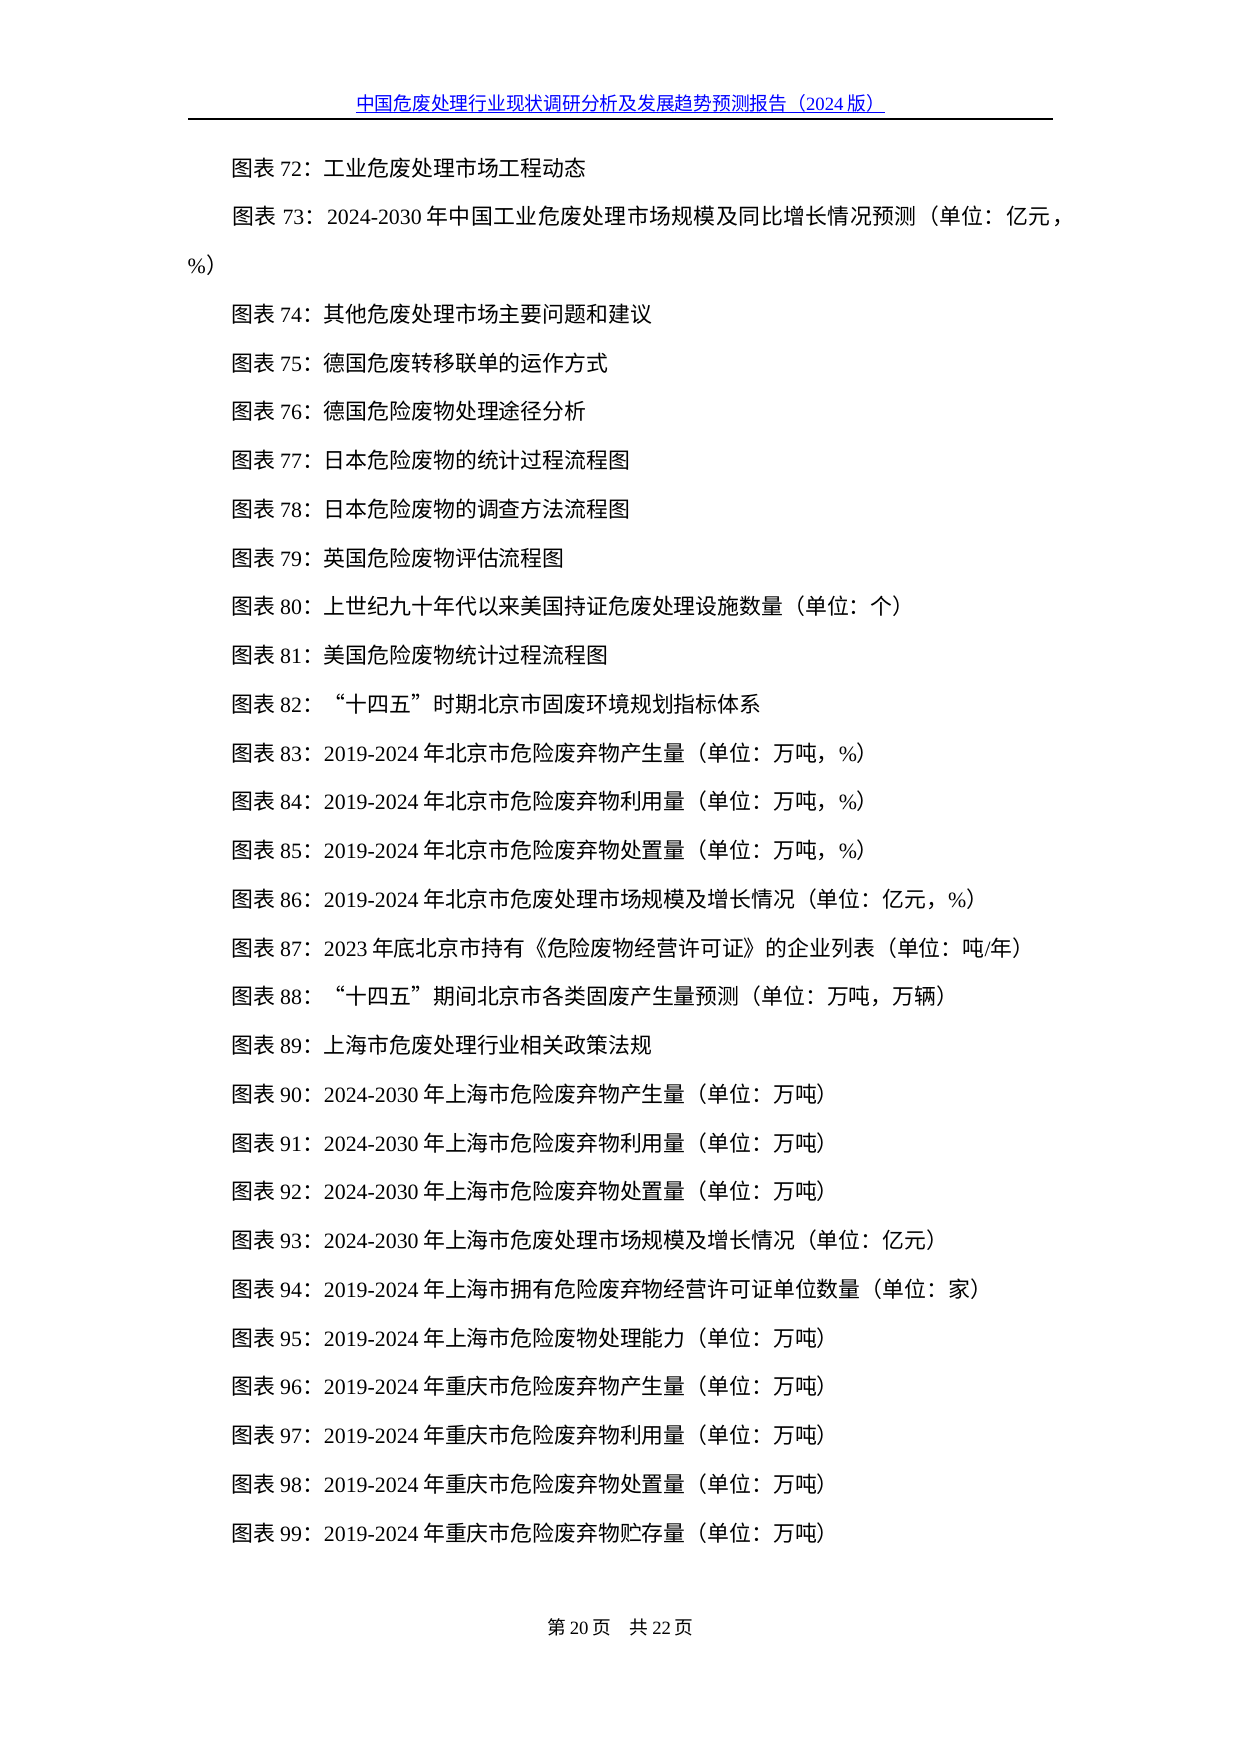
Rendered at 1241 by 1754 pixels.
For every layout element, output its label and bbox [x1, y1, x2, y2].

text [187, 150, 1053, 1548]
